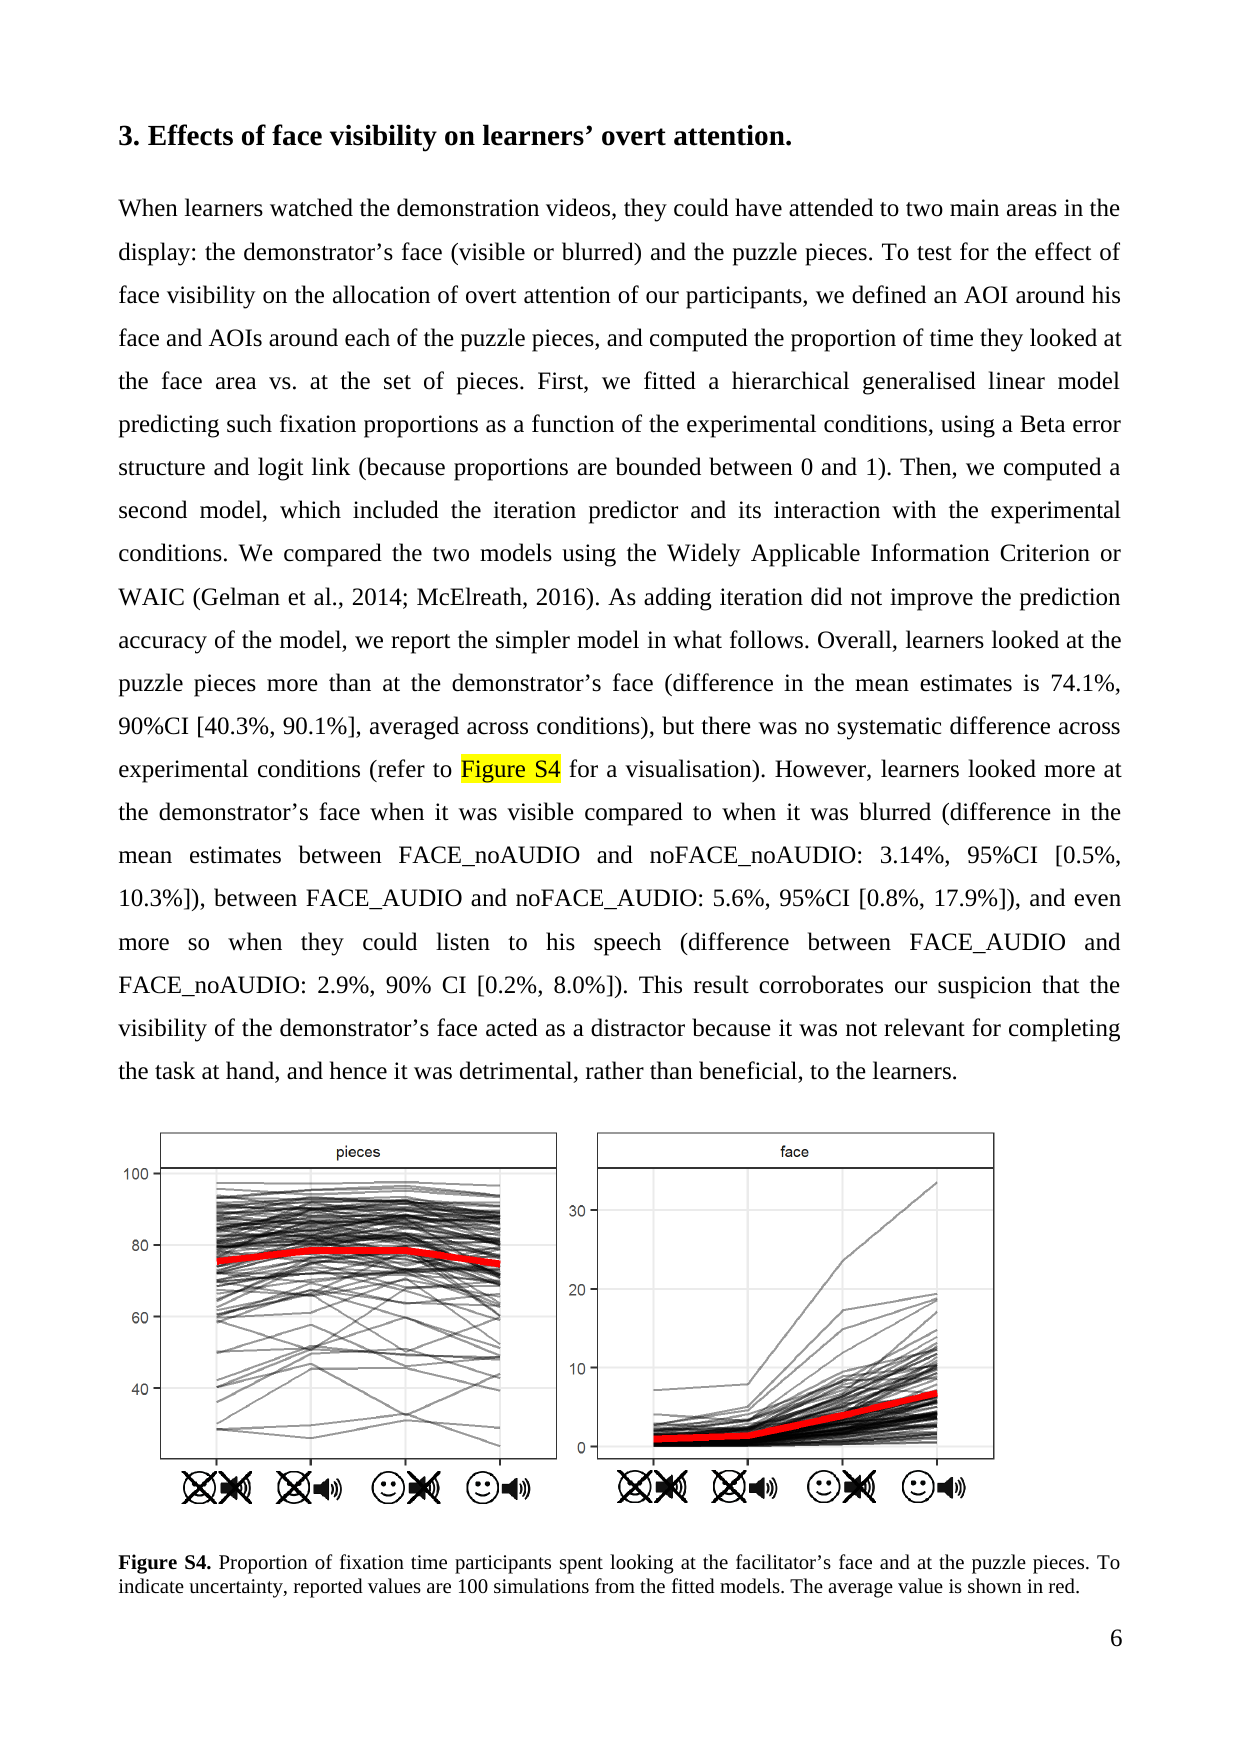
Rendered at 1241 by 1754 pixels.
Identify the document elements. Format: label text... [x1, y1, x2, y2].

text Figure S4. Proportion of fixation time participants spent looking at the facilitator’s face and at the puzzle pieces. To indicate uncertainty, reported values are 100 simulations from the fitted models. The average value is shown in red. [118, 1550, 1122, 1598]
text When learners watched the demonstration videos, they could have attended to two main areas in the display: the demonstrator’s face (visible or blurred) and the puzzle pieces. To test for the effect of face visibility on the allocation of overt attention of our participants, we defined an AOI around his face and AOIs around each of the puzzle pieces, and computed the proportion of time they looked at the face area vs. at the set of pieces. First, we fitted a hierarchical generalised linear model predicting such fixation proportions as a function of the experimental conditions, using a Beta error structure and logit link (because proportions are bounded between 0 and 1). Then, we computed a second model, which included the iteration predictor and its interaction with the experimental conditions. We compared the two models using the Widely Applicable Information Criterion or WAIC (Gelman et al., 2014; McElreath, 2016). As adding iteration did not improve the prediction accuracy of the model, we report the simpler model in what follows. Overall, learners looked at the puzzle pieces more than at the demonstrator’s face (difference in the mean estimates is 74.1%, 90%CI [40.3%, 90.1%], averaged across conditions), but there was no systematic difference across experimental conditions (refer to Figure S4 for a visualisation). However, learners looked more at the demonstrator’s face when it was visible compared to when it was blurred (difference in the mean estimates between FACE_noAUDIO and noFACE_noAUDIO: 3.14%, 95%CI [0.5%, 10.3%]), between FACE_AUDIO and noFACE_AUDIO: 5.6%, 95%CI [0.8%, 17.9%]), and even more so when they could listen to his speech (difference between FACE_AUDIO and FACE_noAUDIO: 2.9%, 90% CI [0.2%, 8.0%]). This result corroborates our suspicion that the visibility of the demonstrator’s face acted as a distractor because it was not relevant for completing the task at hand, and hence it was detrimental, rather than beneficial, to the learners. [118, 193, 1122, 1085]
picture [118, 1124, 1004, 1511]
subtitle Effects of face visibility on learners’ overt attention. [118, 118, 1122, 152]
